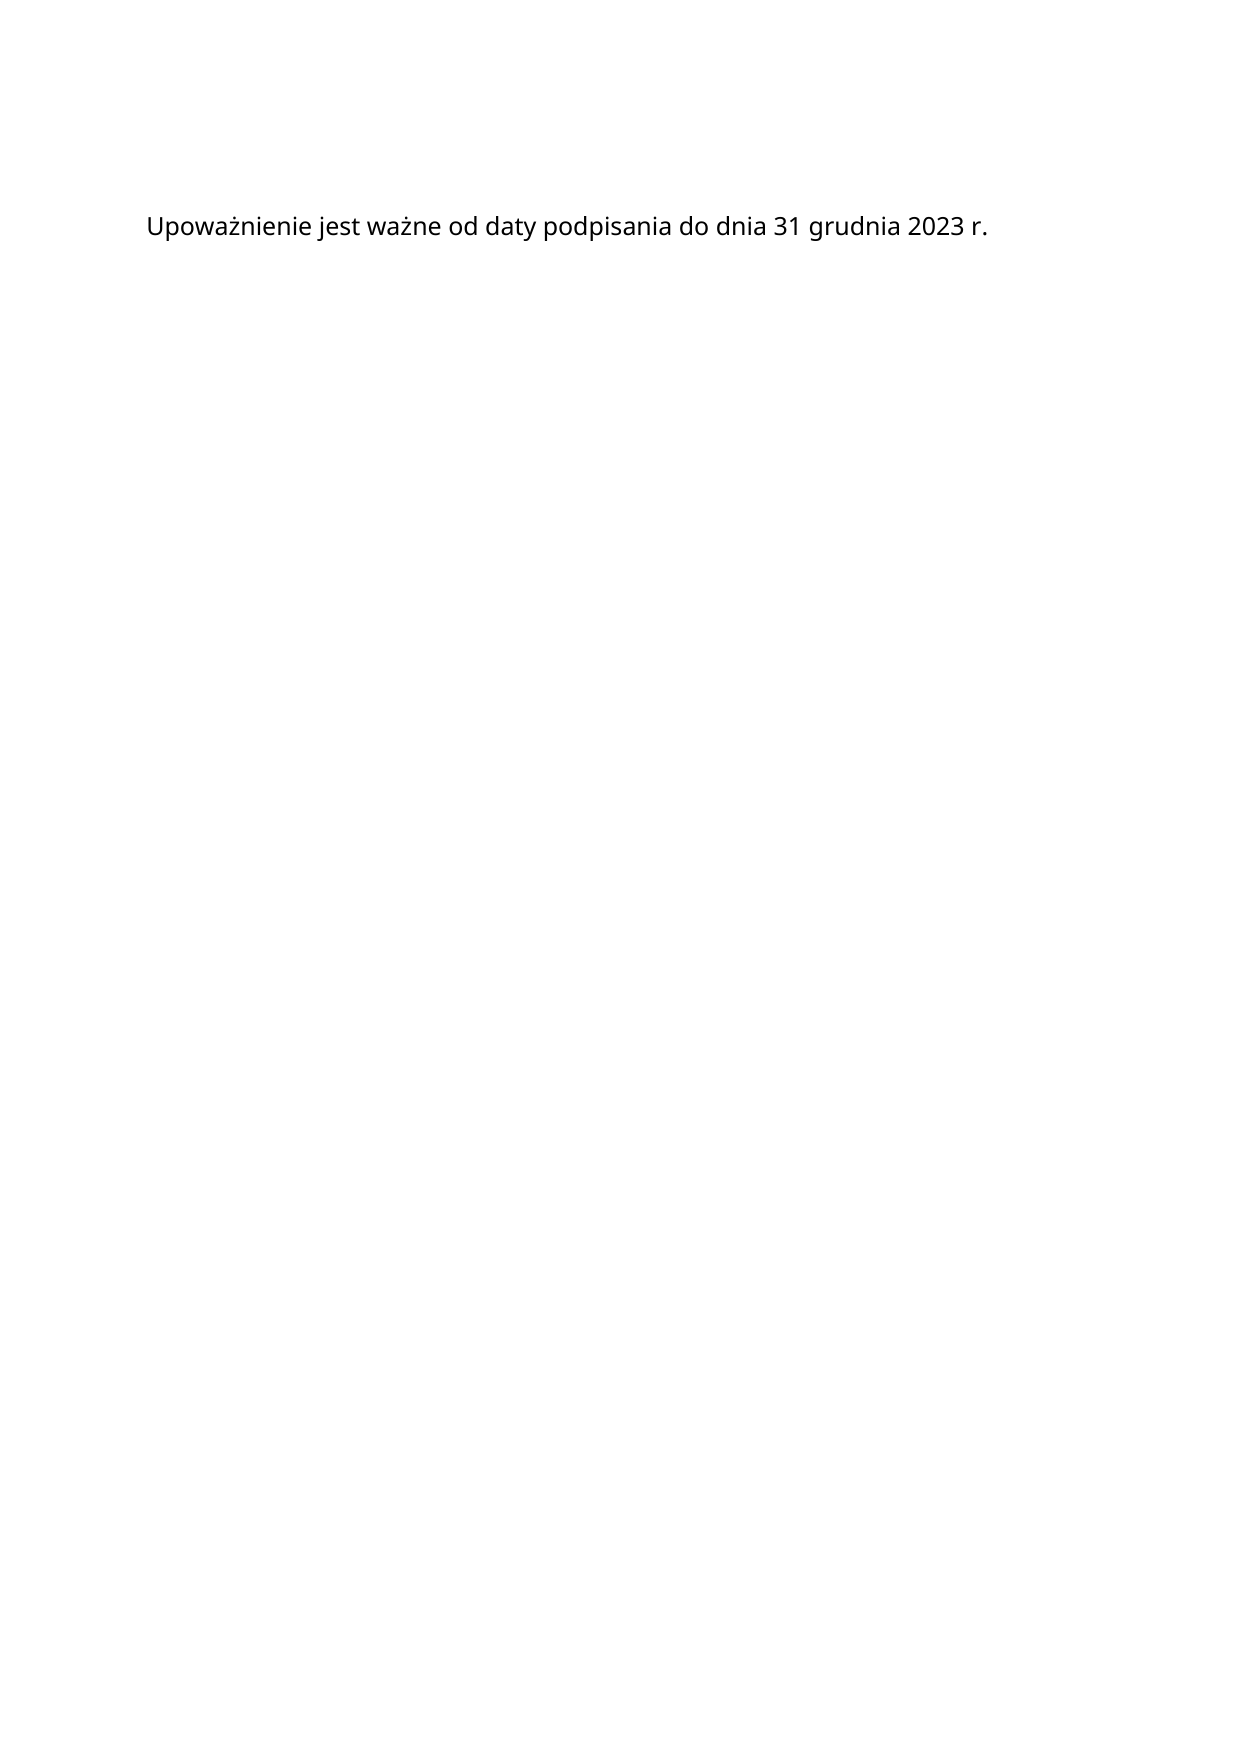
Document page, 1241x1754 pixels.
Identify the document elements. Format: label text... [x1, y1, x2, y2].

text Upoważnienie jest ważne od daty podpisania do dnia 31 grudnia 2023 r. [146, 209, 1093, 243]
